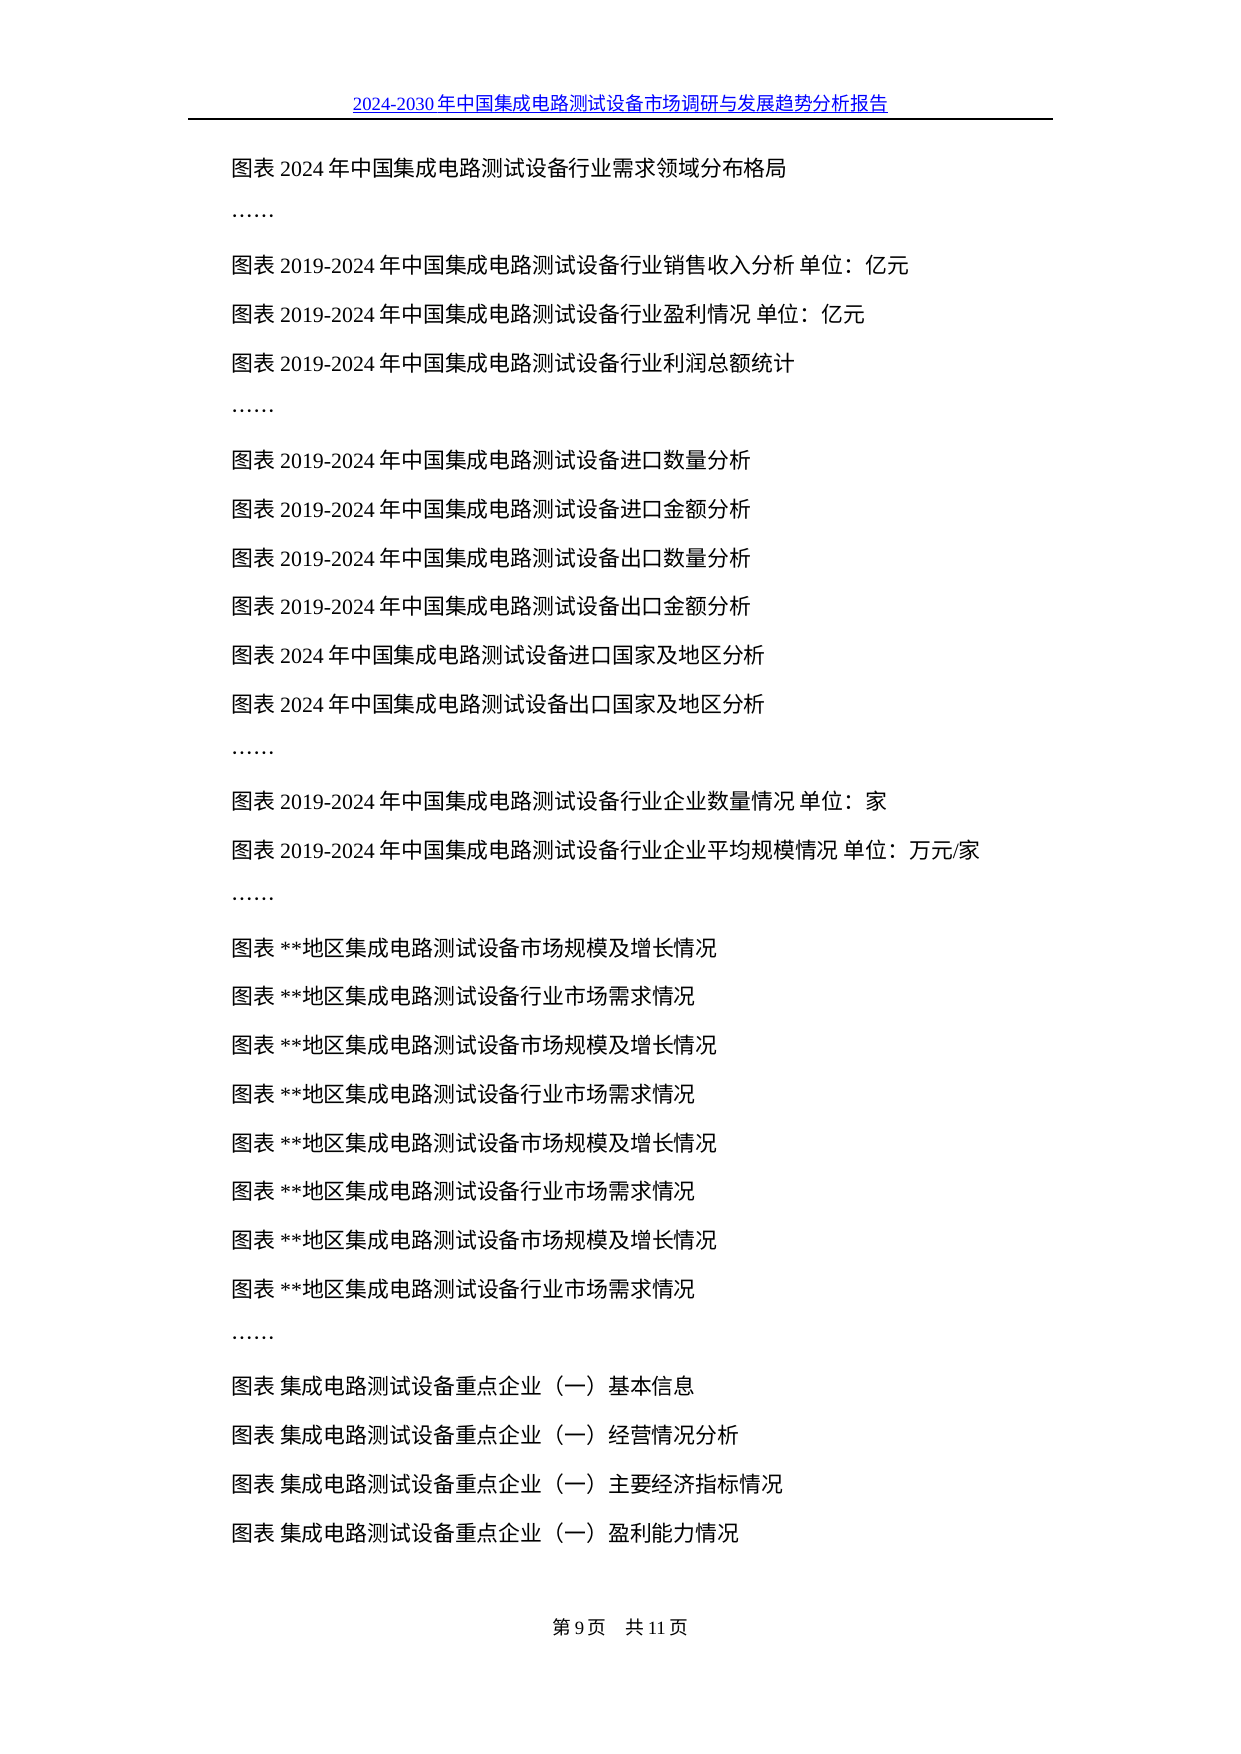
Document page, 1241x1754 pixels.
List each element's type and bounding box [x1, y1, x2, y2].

text [187, 150, 1053, 1548]
